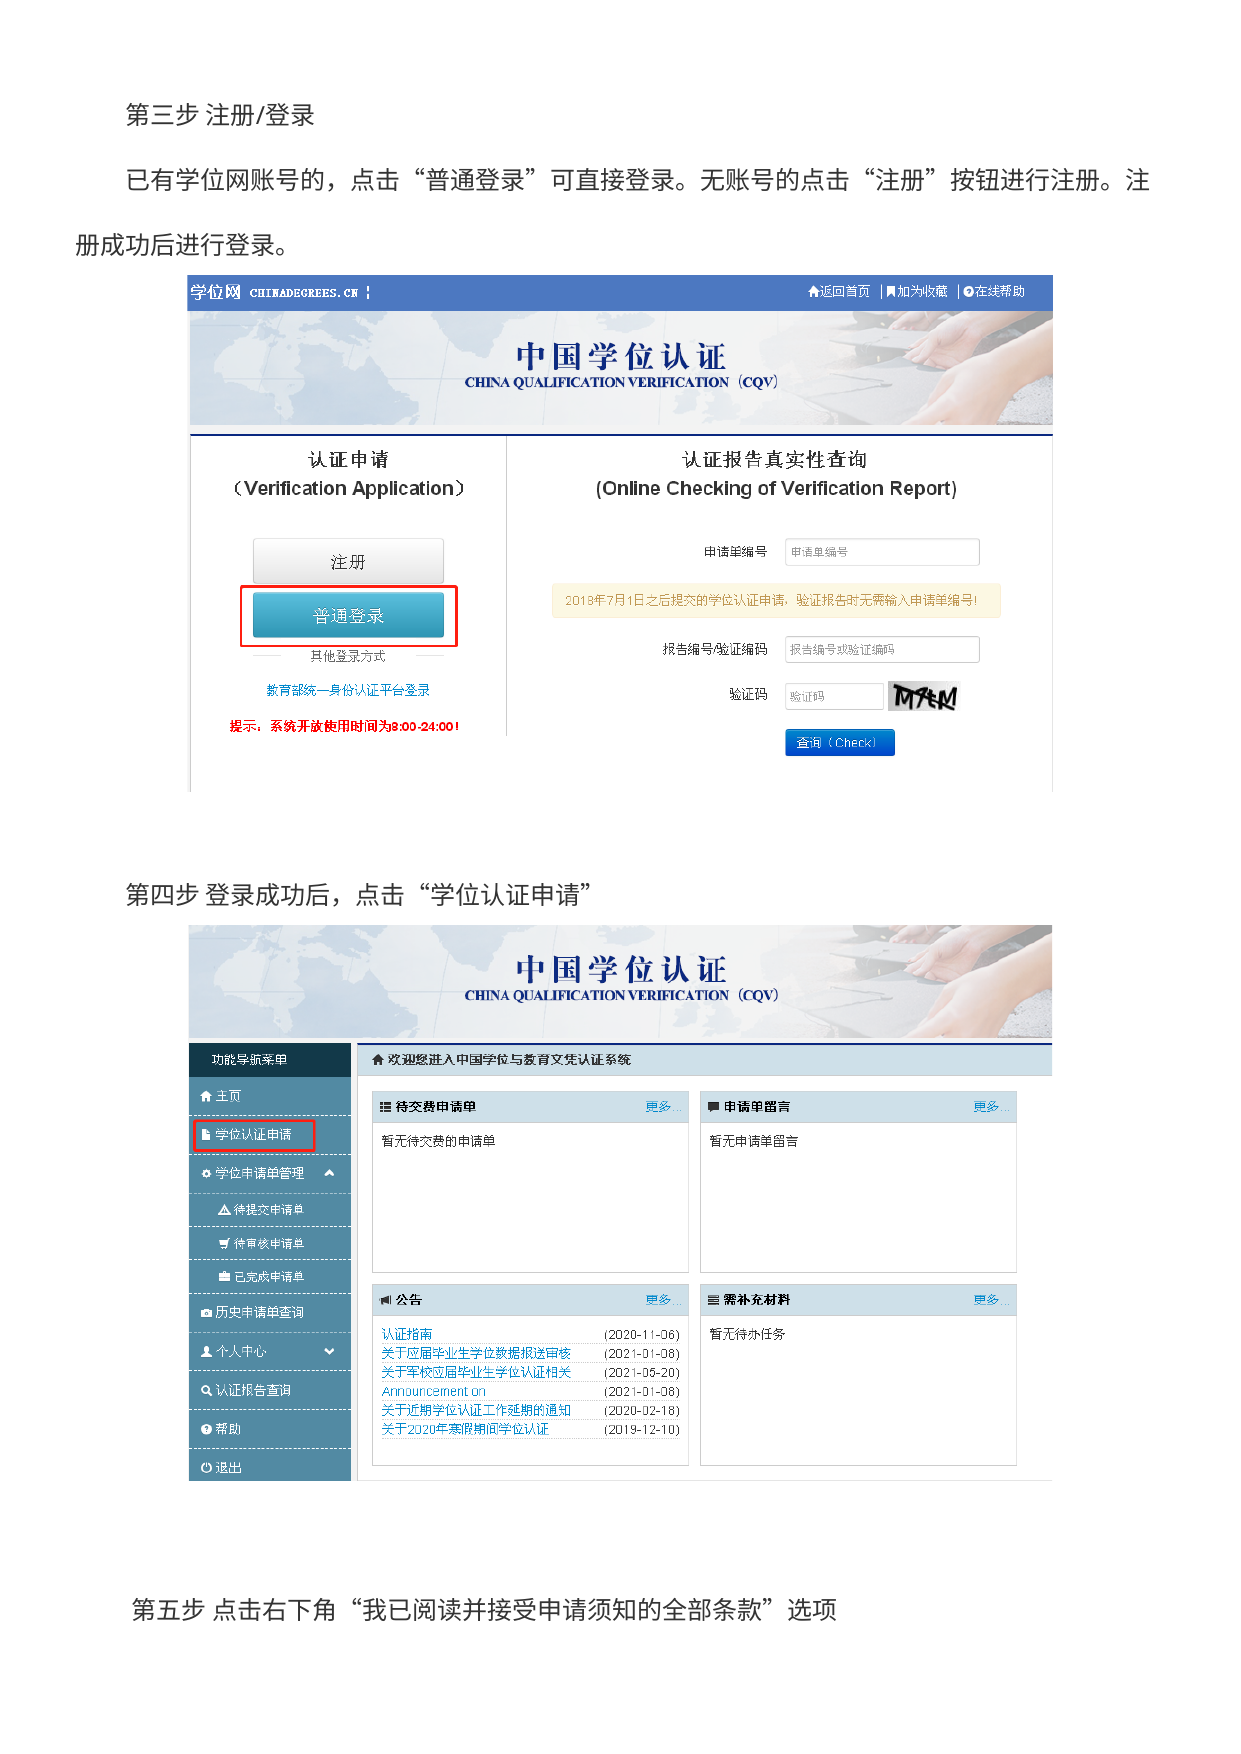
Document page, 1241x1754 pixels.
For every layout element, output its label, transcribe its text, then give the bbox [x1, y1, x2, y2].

text 第三步 注册/登录 [75, 81, 1165, 146]
text 第五步 点击右下角“我已阅读并接受申请须知的全部条款”选项 [75, 1576, 1165, 1641]
text 第四步 登录成功后，点击“学位认证申请” [75, 861, 1165, 926]
picture [187, 275, 1053, 792]
picture [188, 925, 1053, 1481]
text 已有学位网账号的，点击“普通登录”可直接登录。无账号的点击“注册”按钮进行注册。注册成功后进行登录。 [75, 146, 1165, 276]
